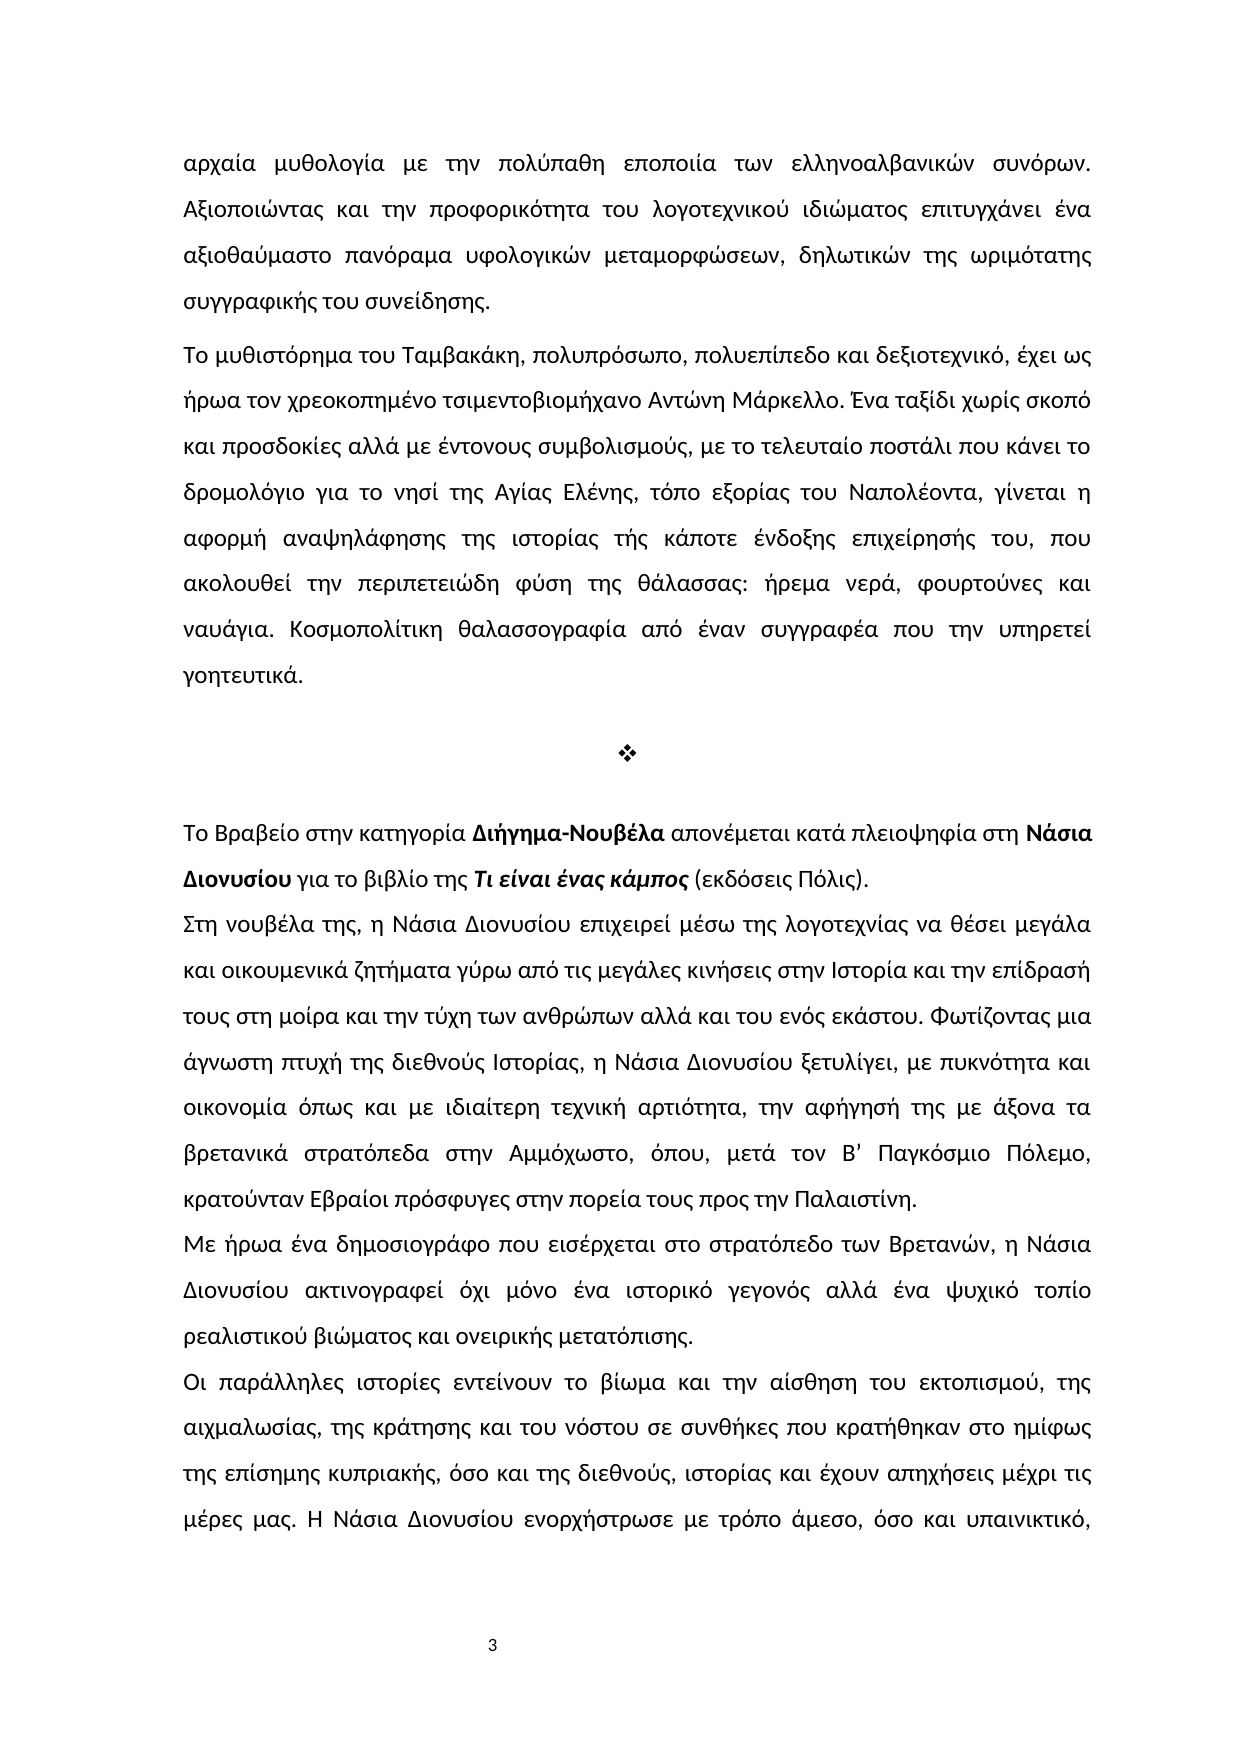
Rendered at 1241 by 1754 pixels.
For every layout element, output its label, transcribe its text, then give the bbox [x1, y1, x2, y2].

text Το μυθιστόρημα του Ταμβακάκη, πολυπρόσωπο, πολυεπίπεδο και δεξιοτεχνικό, έχει ως ήρωα τον χρεοκοπημένο τσιμεντοβιομήχανο Αντώνη Μάρκελλο. Ένα ταξίδι χωρίς σκοπό και προσδοκίες αλλά με έντονους συμβολισμούς, με το τελευταίο ποστάλι που κάνει το δρομολόγιο για το νησί της Αγίας Ελένης, τόπο εξορίας του Ναπολέοντα, γίνεται η αφορμή αναψηλάφησης της ιστορίας τής κάποτε ένδοξης επιχείρησής του, που ακολουθεί την περιπετειώδη φύση της θάλασσας: ήρεμα νερά, φουρτούνες και ναυάγια. Κοσμοπολίτικη θαλασσογραφία από έναν συγγραφέα που την υπηρετεί γοητευτικά. [183, 339, 1093, 689]
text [183, 1366, 1093, 1533]
text Με ήρωα ένα δημοσιογράφο που εισέρχεται στο στρατόπεδο των Βρετανών, η Νάσια Διονυσίου ακτινογραφεί όχι μόνο ένα ιστορικό γεγονός αλλά ένα ψυχικό τοπίο ρεαλιστικού βιώματος και ονειρικής μετατόπισης. [183, 1229, 1093, 1351]
text Το Βραβείο στην κατηγορία Διήγημα-Νουβέλα απονέμεται κατά πλειοψηφία στη Νάσια Διονυσίου για το βιβλίο της Τι είναι ένας κάμπος (εκδόσεις Πόλις). [183, 817, 1093, 893]
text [183, 148, 1093, 315]
text Στη νουβέλα της, η Νάσια Διονυσίου επιχειρεί μέσω της λογοτεχνίας να θέσει μεγάλα και οικουμενικά ζητήματα γύρω από τις μεγάλες κινήσεις στην Ιστορία και την επίδρασή τους στη μοίρα και την τύχη των ανθρώπων αλλά και του ενός εκάστου. Φωτίζοντας μια άγνωστη πτυχή της διεθνούς Ιστορίας, η Νάσια Διονυσίου ξετυλίγει, με πυκνότητα και οικονομία όπως και με ιδιαίτερη τεχνική αρτιότητα, την αφήγησή της με άξονα τα βρετανικά στρατόπεδα στην Αμμόχωστο, όπου, μετά τον Β’ Παγκόσμιο Πόλεμο, κρατούνταν Εβραίοι πρόσφυγες στην πορεία τους προς την Παλαιστίνη. [183, 908, 1093, 1213]
